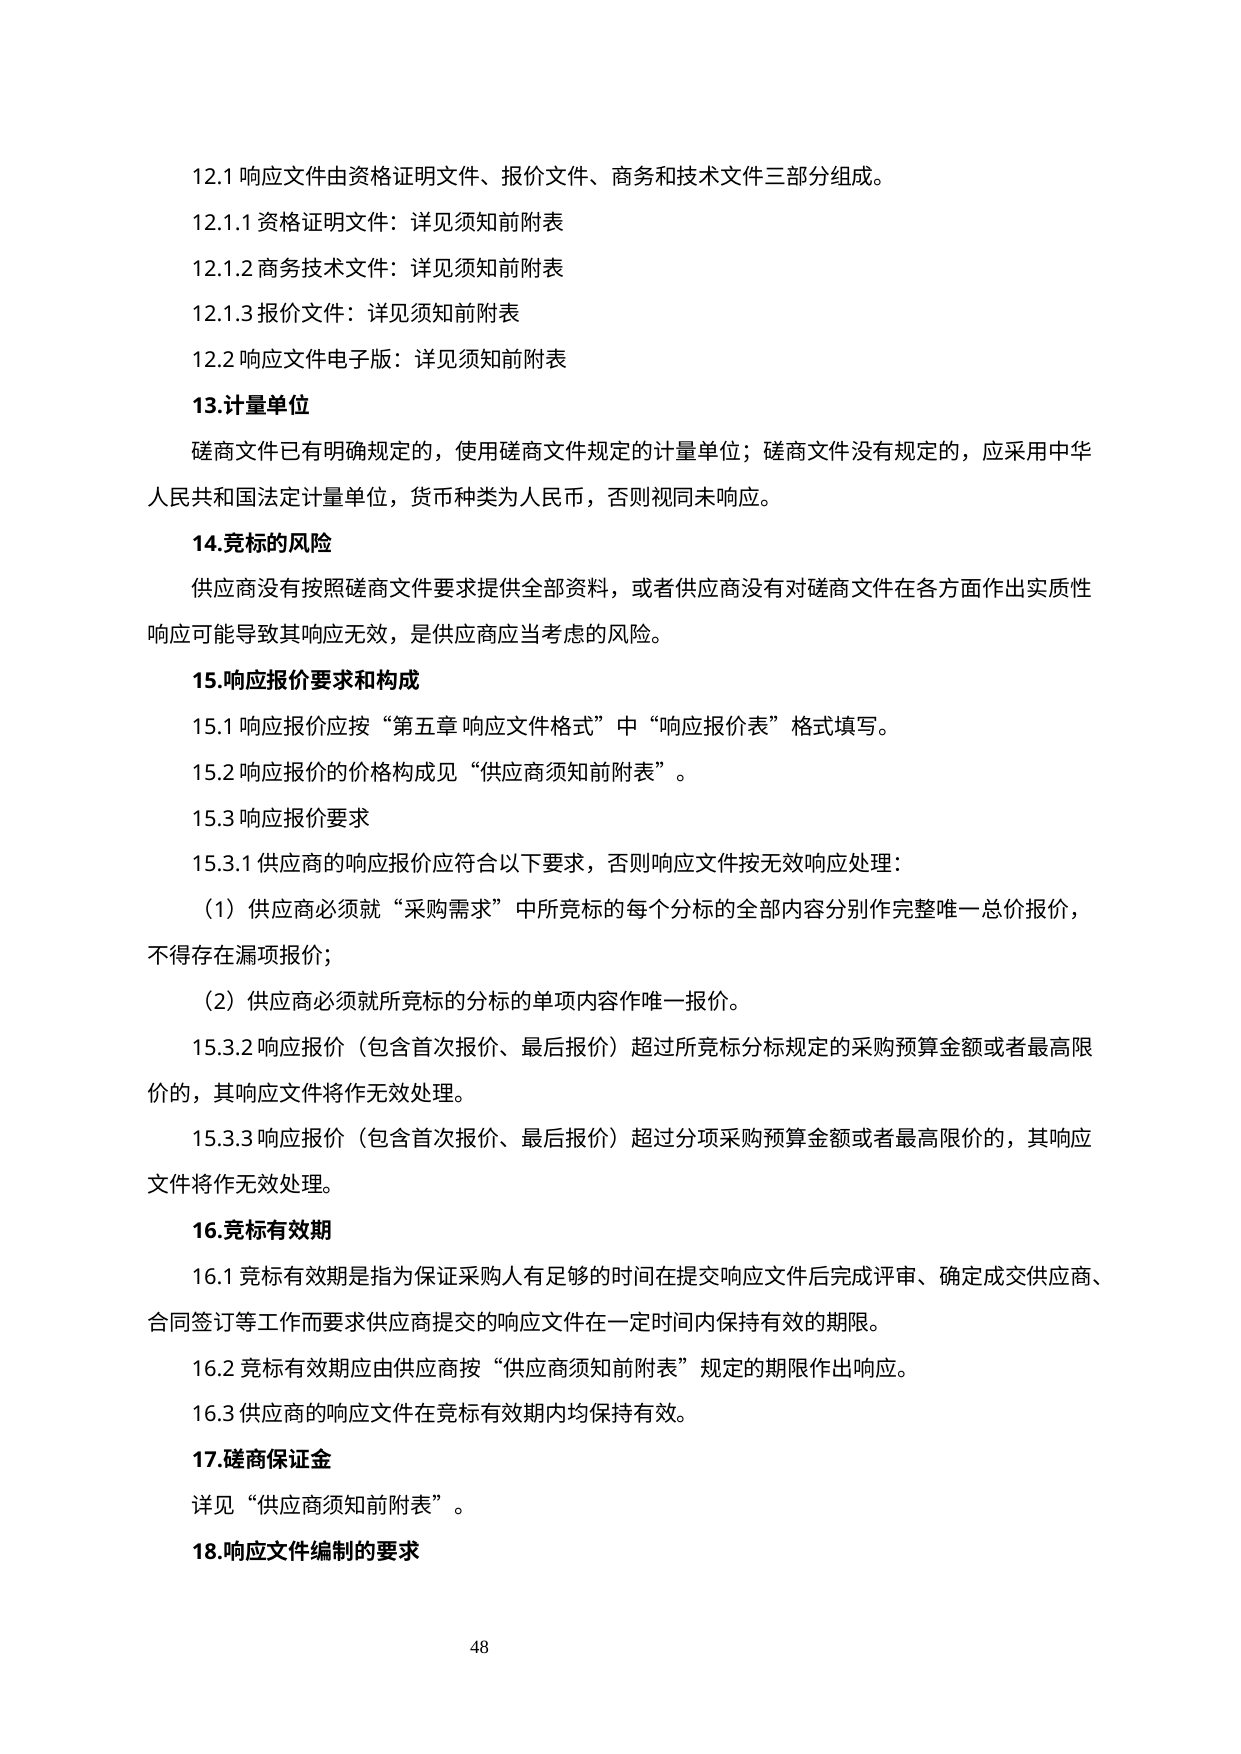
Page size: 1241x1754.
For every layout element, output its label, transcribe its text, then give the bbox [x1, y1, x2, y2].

text 12.2响应文件电子版：详见须知前附表 [148, 331, 1093, 377]
text 13.计量单位 [148, 377, 1093, 423]
text 15.2响应报价的价格构成见“供应商须知前附表”。 [148, 743, 1093, 789]
text 15.3.2响应报价（包含首次报价、最后报价）超过所竞标分标规定的采购预算金额或者最高限价的，其响应文件将作无效处理。 [148, 1018, 1093, 1110]
text 16.3供应商的响应文件在竞标有效期内均保持有效。 [148, 1385, 1093, 1431]
text 12.1响应文件由资格证明文件、报价文件、商务和技术文件三部分组成。 [148, 148, 1093, 193]
text 17.磋商保证金 [148, 1431, 1093, 1477]
text 12.1.2商务技术文件：详见须知前附表 [148, 239, 1093, 285]
text 16.1竞标有效期是指为保证采购人有足够的时间在提交响应文件后完成评审、确定成交供应商、合同签订等工作而要求供应商提交的响应文件在一定时间内保持有效的期限。 [148, 1248, 1093, 1339]
text 16.竞标有效期 [148, 1202, 1093, 1248]
text 12.1.3报价文件：详见须知前附表 [148, 285, 1093, 331]
text 15.3响应报价要求 [148, 789, 1093, 835]
text （1）供应商必须就“采购需求”中所竞标的每个分标的全部内容分别作完整唯一总价报价，不得存在漏项报价； [148, 881, 1093, 973]
text 12.1.1资格证明文件：详见须知前附表 [148, 193, 1093, 239]
text 供应商没有按照磋商文件要求提供全部资料，或者供应商没有对磋商文件在各方面作出实质性响应可能导致其响应无效，是供应商应当考虑的风险。 [148, 560, 1093, 652]
text （2）供应商必须就所竞标的分标的单项内容作唯一报价。 [148, 973, 1093, 1018]
text 15.3.1供应商的响应报价应符合以下要求，否则响应文件按无效响应处理： [148, 835, 1093, 881]
text 15.1响应报价应按“第五章 响应文件格式”中“响应报价表”格式填写。 [148, 698, 1093, 743]
text 16.2 竞标有效期应由供应商按“供应商须知前附表”规定的期限作出响应。 [148, 1339, 1093, 1385]
text 14.竞标的风险 [148, 514, 1093, 560]
text 磋商文件已有明确规定的，使用磋商文件规定的计量单位；磋商文件没有规定的，应采用中华人民共和国法定计量单位，货币种类为人民币，否则视同未响应。 [148, 423, 1093, 514]
text 详见“供应商须知前附表”。 [148, 1477, 1093, 1523]
text 15.响应报价要求和构成 [148, 652, 1093, 698]
text 18.响应文件编制的要求 [148, 1523, 1093, 1568]
text 15.3.3响应报价（包含首次报价、最后报价）超过分项采购预算金额或者最高限价的，其响应文件将作无效处理。 [148, 1110, 1093, 1202]
